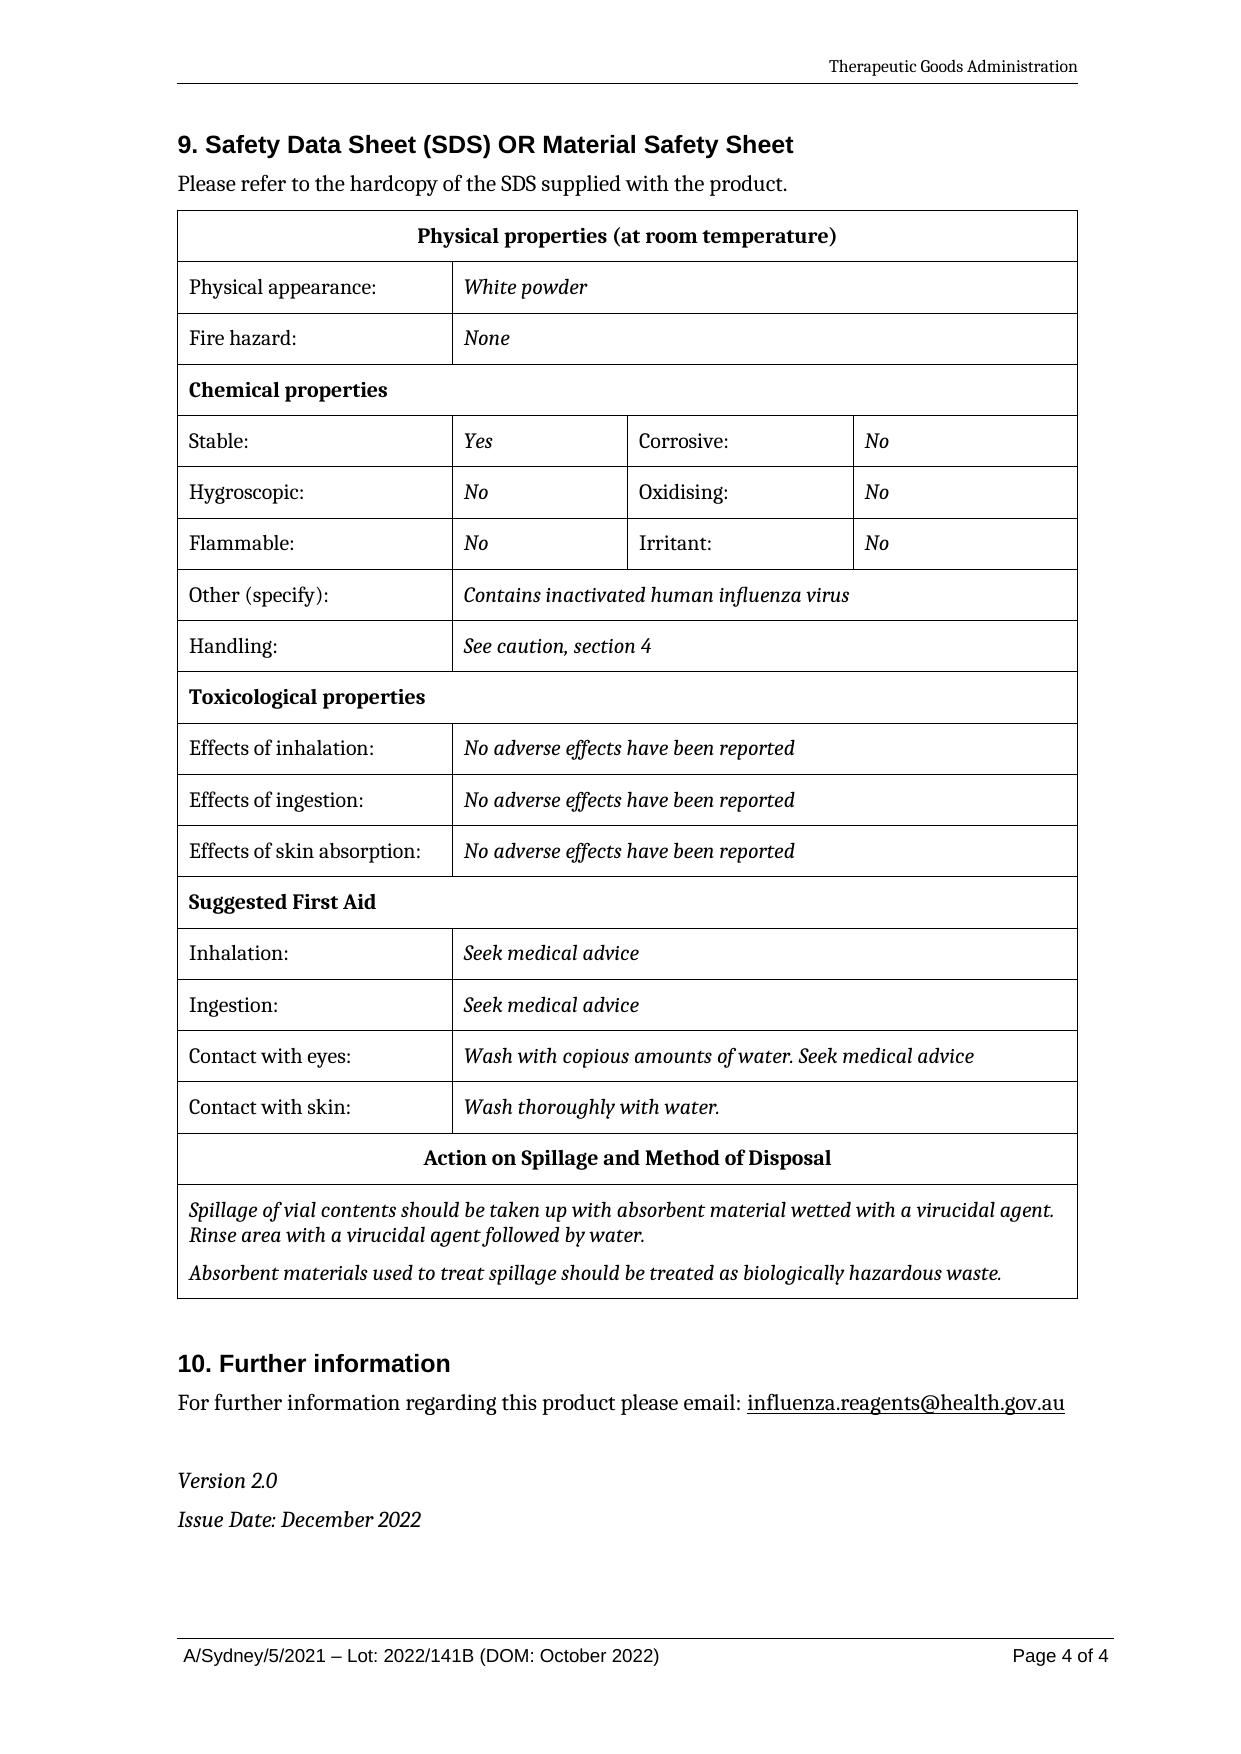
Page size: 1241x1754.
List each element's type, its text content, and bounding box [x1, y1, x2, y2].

table_cell Wash with copious amounts of water. Seek medical advice [453, 1031, 1077, 1081]
table_cell No [854, 467, 1077, 517]
text For further information regarding this product please email: influenza.reagents@health.gov.au [177, 1390, 1078, 1417]
table_cell See caution, section 4 [453, 621, 1077, 671]
text Version 2.0 [177, 1468, 1078, 1494]
table_cell None [453, 314, 1077, 364]
table_cell Inhalation: [178, 929, 452, 979]
table_cell Suggested First Aid [178, 877, 1077, 927]
table_cell No [854, 416, 1077, 466]
table_cell Effects of ingestion: [178, 775, 452, 825]
table_cell No adverse effects have been reported [453, 775, 1077, 825]
table_cell Fire hazard: [178, 314, 452, 364]
table_cell Effects of inhalation: [178, 724, 452, 774]
table_cell Yes [453, 416, 627, 466]
table_cell No [854, 519, 1077, 569]
table_cell No adverse effects have been reported [453, 724, 1077, 774]
table_cell No [453, 519, 627, 569]
table_cell Other (specify): [178, 570, 452, 620]
table_cell Contains inactivated human influenza virus [453, 570, 1077, 620]
table_cell Ingestion: [178, 980, 452, 1030]
table_cell Irritant: [628, 519, 853, 569]
text Please refer to the hardcopy of the SDS supplied with the product. [177, 171, 1078, 197]
table_cell Action on Spillage and Method of Disposal [178, 1134, 1077, 1184]
table_cell Wash thoroughly with water. [453, 1082, 1077, 1132]
table_cell Toxicological properties [178, 672, 1077, 722]
table_cell Handling: [178, 621, 452, 671]
table_cell No adverse effects have been reported [453, 826, 1077, 876]
table_cell Seek medical advice [453, 980, 1077, 1030]
table_cell Hygroscopic: [178, 467, 452, 517]
table_header Physical properties (at room temperature) [178, 211, 1077, 261]
subtitle 9. Safety Data Sheet (SDS) OR Material Safety Sheet [177, 130, 1078, 159]
table_cell Flammable: [178, 519, 452, 569]
subtitle 10. Further information [177, 1349, 1078, 1378]
table_cell Seek medical advice [453, 929, 1077, 979]
text Issue Date: December 2022 [177, 1507, 1078, 1533]
table_cell Chemical properties [178, 365, 1077, 415]
table_cell Physical appearance: [178, 262, 452, 312]
table_cell No [453, 467, 627, 517]
table_cell White powder [453, 262, 1077, 312]
table_cell Contact with skin: [178, 1082, 452, 1132]
table_cell Effects of skin absorption: [178, 826, 452, 876]
table_cell Spillage of vial contents should be taken up with absorbent material wetted with a virucidal agent. Rinse area with a virucidal agent followed by water. Absorbent materials used to treat spillage should be treated as biologically hazardous waste. [178, 1185, 1077, 1298]
table_cell Corrosive: [628, 416, 853, 466]
table_cell Contact with eyes: [178, 1031, 452, 1081]
table_cell Oxidising: [628, 467, 853, 517]
table_cell Stable: [178, 416, 452, 466]
